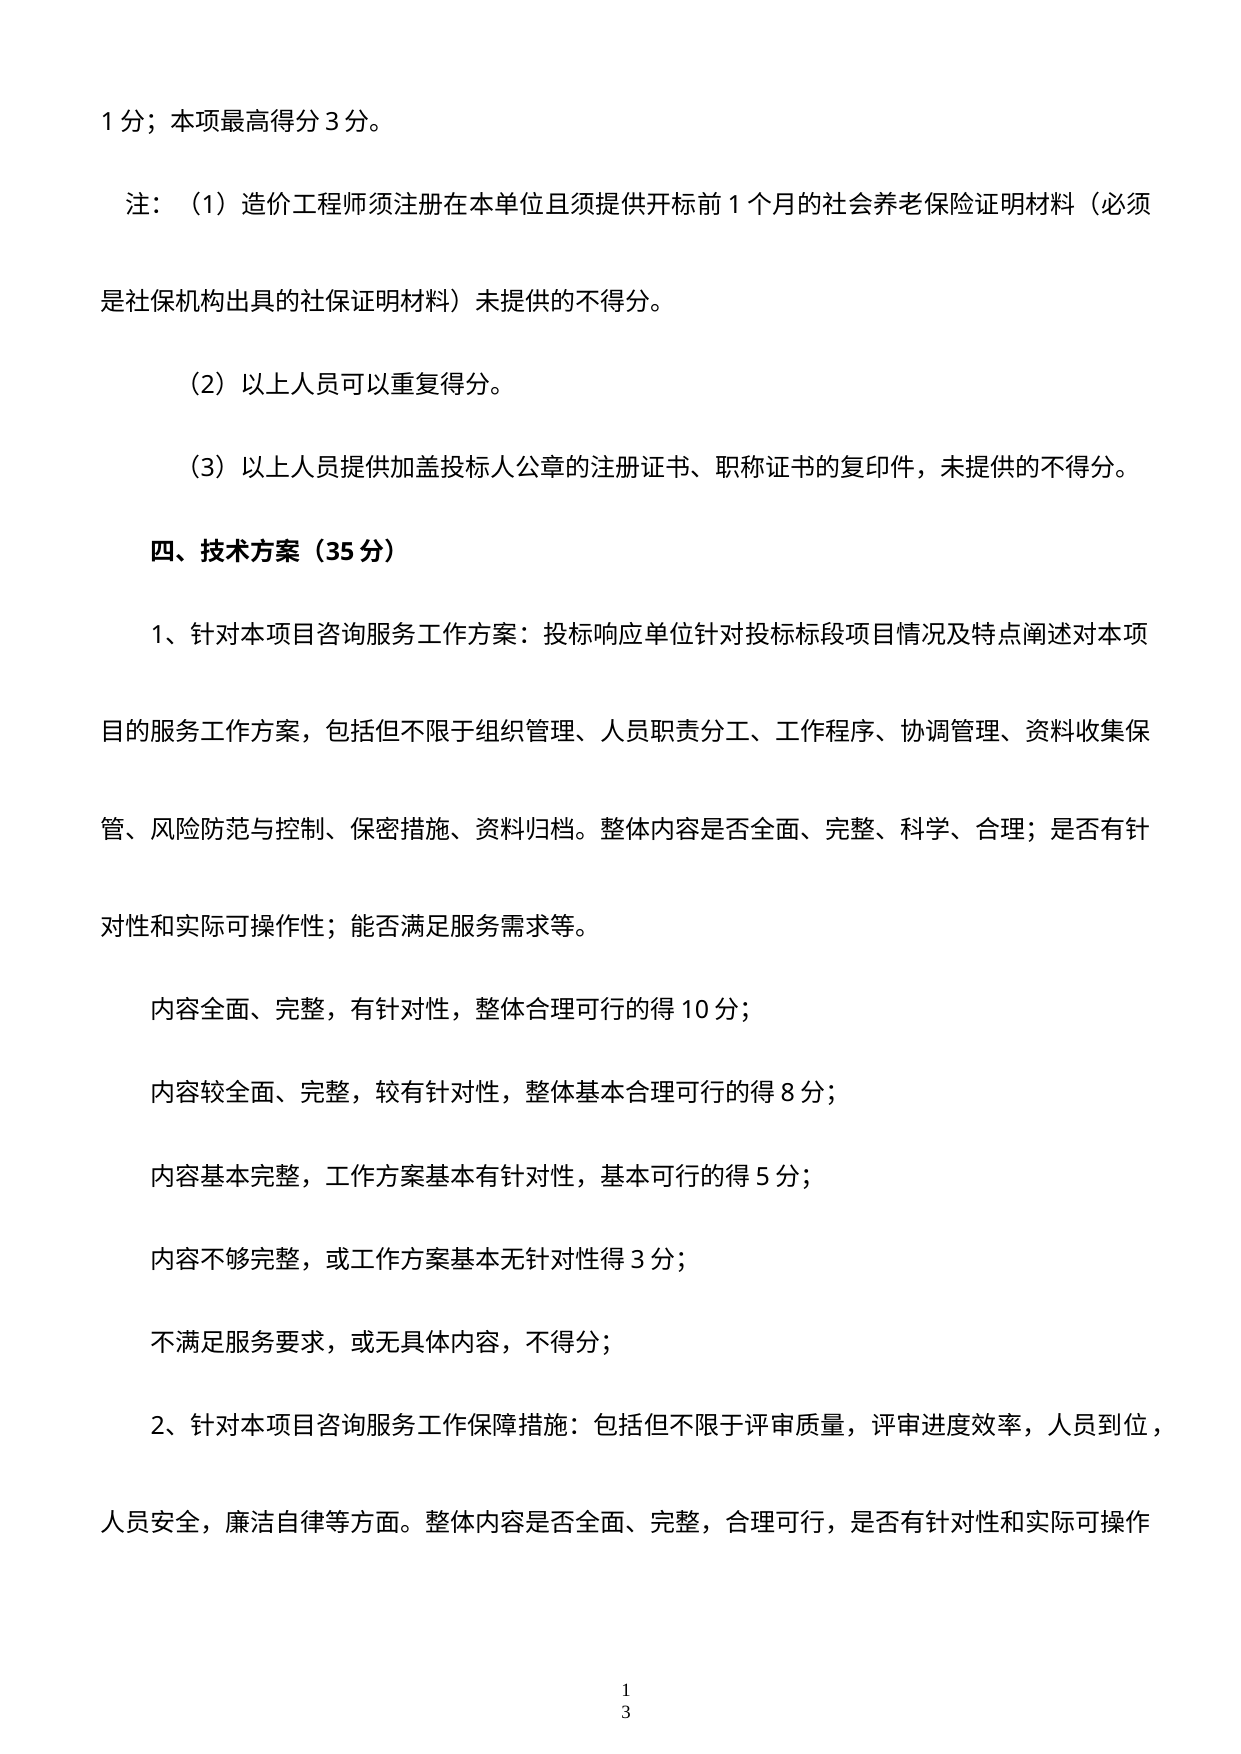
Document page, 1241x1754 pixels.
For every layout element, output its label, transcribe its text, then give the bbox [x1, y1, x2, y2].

text 不满足服务要求，或无具体内容，不得分； [100, 1308, 1152, 1373]
text 四、技术方案（35分） [100, 517, 1152, 582]
text 内容全面、完整，有针对性，整体合理可行的得10分； [100, 975, 1152, 1040]
text （3）以上人员提供加盖投标人公章的注册证书、职称证书的复印件，未提供的不得分。 [100, 433, 1152, 498]
text 注：（1）造价工程师须注册在本单位且须提供开标前1个月的社会养老保险证明材料（必须是社保机构出具的社保证明材料）未提供的不得分。 [100, 170, 1152, 332]
text 内容不够完整，或工作方案基本无针对性得3分； [100, 1225, 1152, 1290]
text 1、针对本项目咨询服务工作方案：投标响应单位针对投标标段项目情况及特点阐述对本项目的服务工作方案，包括但不限于组织管理、人员职责分工、工作程序、协调管理、资料收集保管、风险防范与控制、保密措施、资料归档。整体内容是否全面、完整、科学、合理；是否有针对性和实际可操作性；能否满足服务需求等。 [100, 600, 1152, 957]
text 内容基本完整，工作方案基本有针对性，基本可行的得5分； [100, 1142, 1152, 1207]
text 内容较全面、完整，较有针对性，整体基本合理可行的得8分； [100, 1058, 1152, 1123]
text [100, 87, 1152, 152]
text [100, 1391, 1152, 1553]
text （2）以上人员可以重复得分。 [100, 350, 1152, 415]
